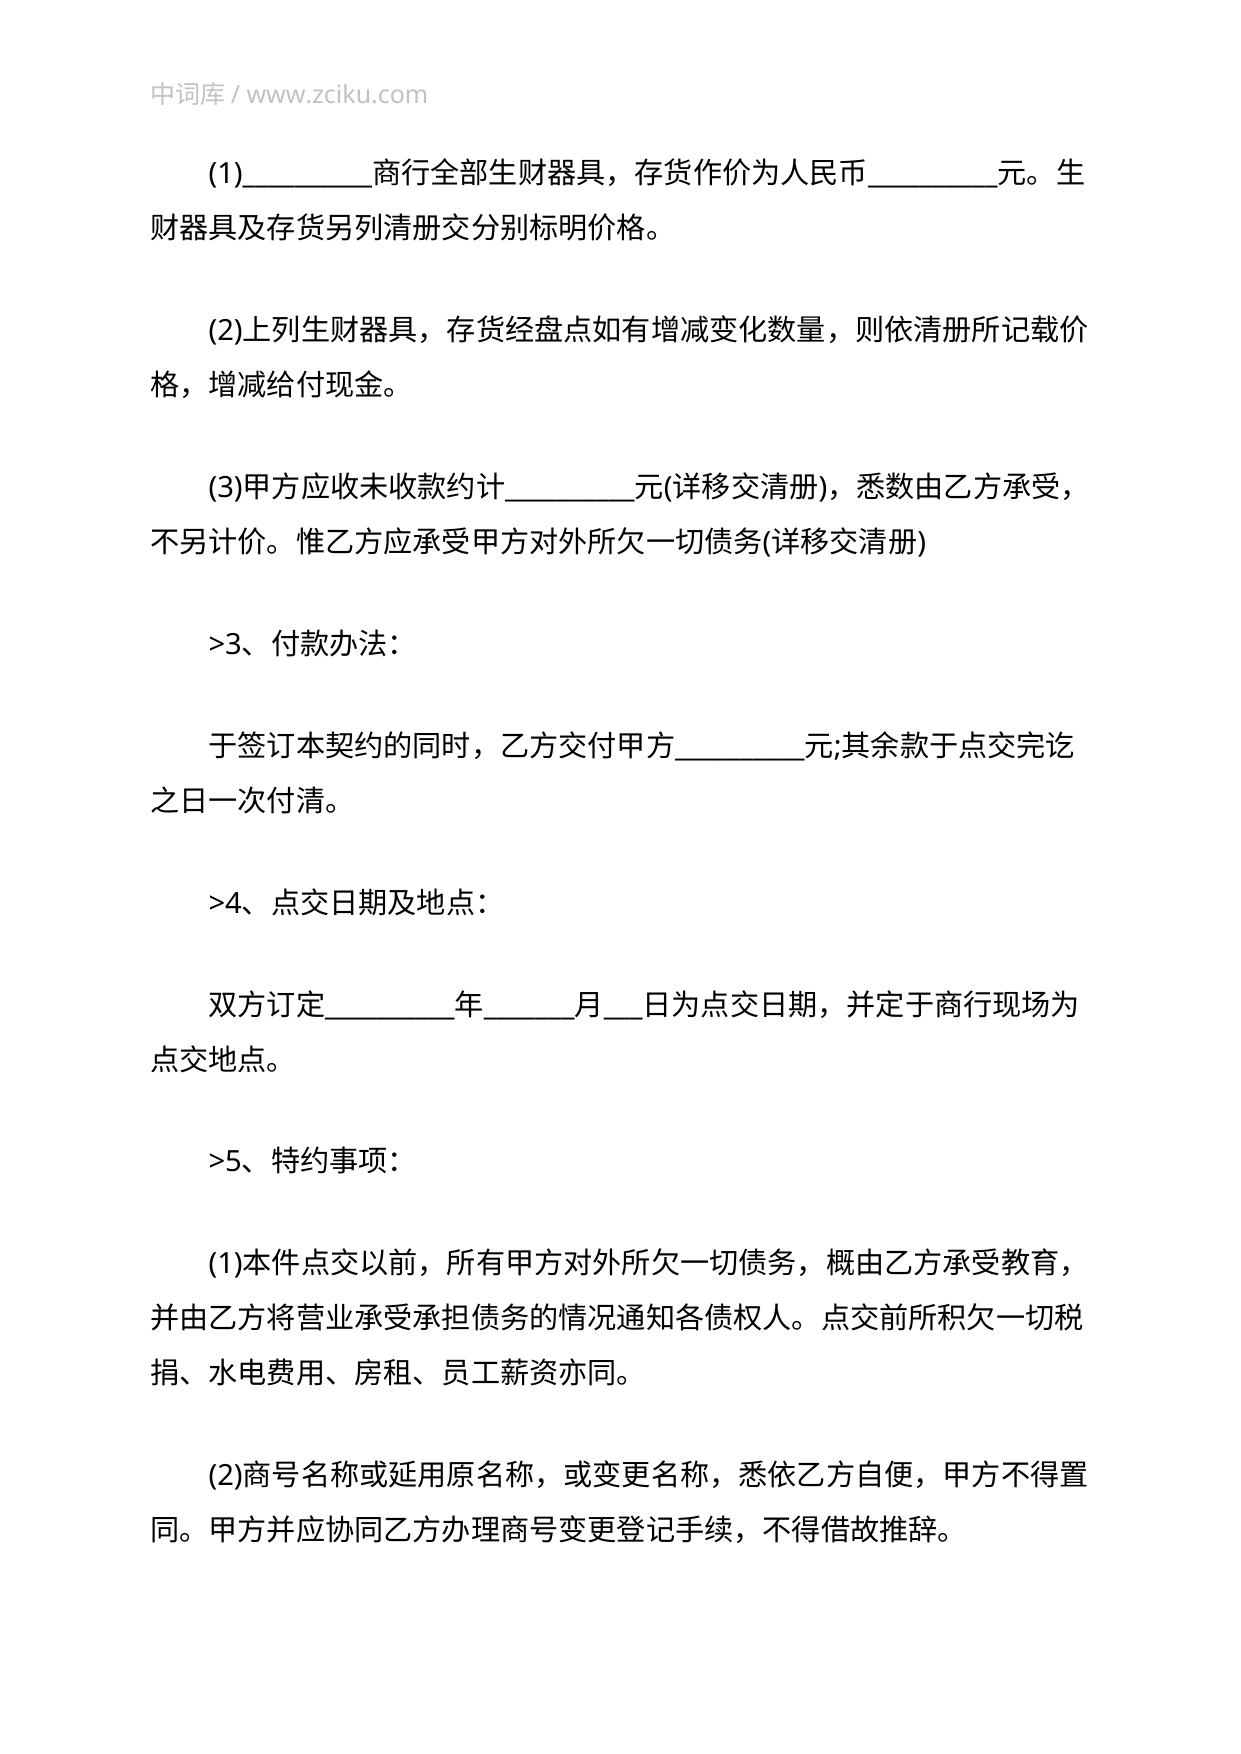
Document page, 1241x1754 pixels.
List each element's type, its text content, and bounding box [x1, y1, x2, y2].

text >3、付款办法： [150, 621, 1090, 663]
text (3)甲方应收未收款约计__________元(详移交清册)，悉数由乙方承受，不另计价。惟乙方应承受甲方对外所欠一切债务(详移交清册) [150, 463, 1090, 561]
text (2)商号名称或延用原名称，或变更名称，悉依乙方自便，甲方不得置同。甲方并应协同乙方办理商号变更登记手续，不得借故推辞。 [150, 1452, 1090, 1549]
text (2)上列生财器具，存货经盘点如有增减变化数量，则依清册所记载价格，增减给付现金。 [150, 307, 1090, 404]
text >4、点交日期及地点： [150, 879, 1090, 922]
text 于签订本契约的同时，乙方交付甲方__________元;其余款于点交完讫之日一次付清。 [150, 722, 1090, 820]
text >5、特约事项： [150, 1138, 1090, 1180]
text 双方订定__________年_______月___日为点交日期，并定于商行现场为点交地点。 [150, 981, 1090, 1078]
text (1)__________商行全部生财器具，存货作价为人民币__________元。生财器具及存货另列清册交分别标明价格。 [150, 150, 1090, 247]
text (1)本件点交以前，所有甲方对外所欠一切债务，概由乙方承受教育，并由乙方将营业承受承担债务的情况通知各债权人。点交前所积欠一切税捐、水电费用、房租、员工薪资亦同。 [150, 1240, 1090, 1392]
